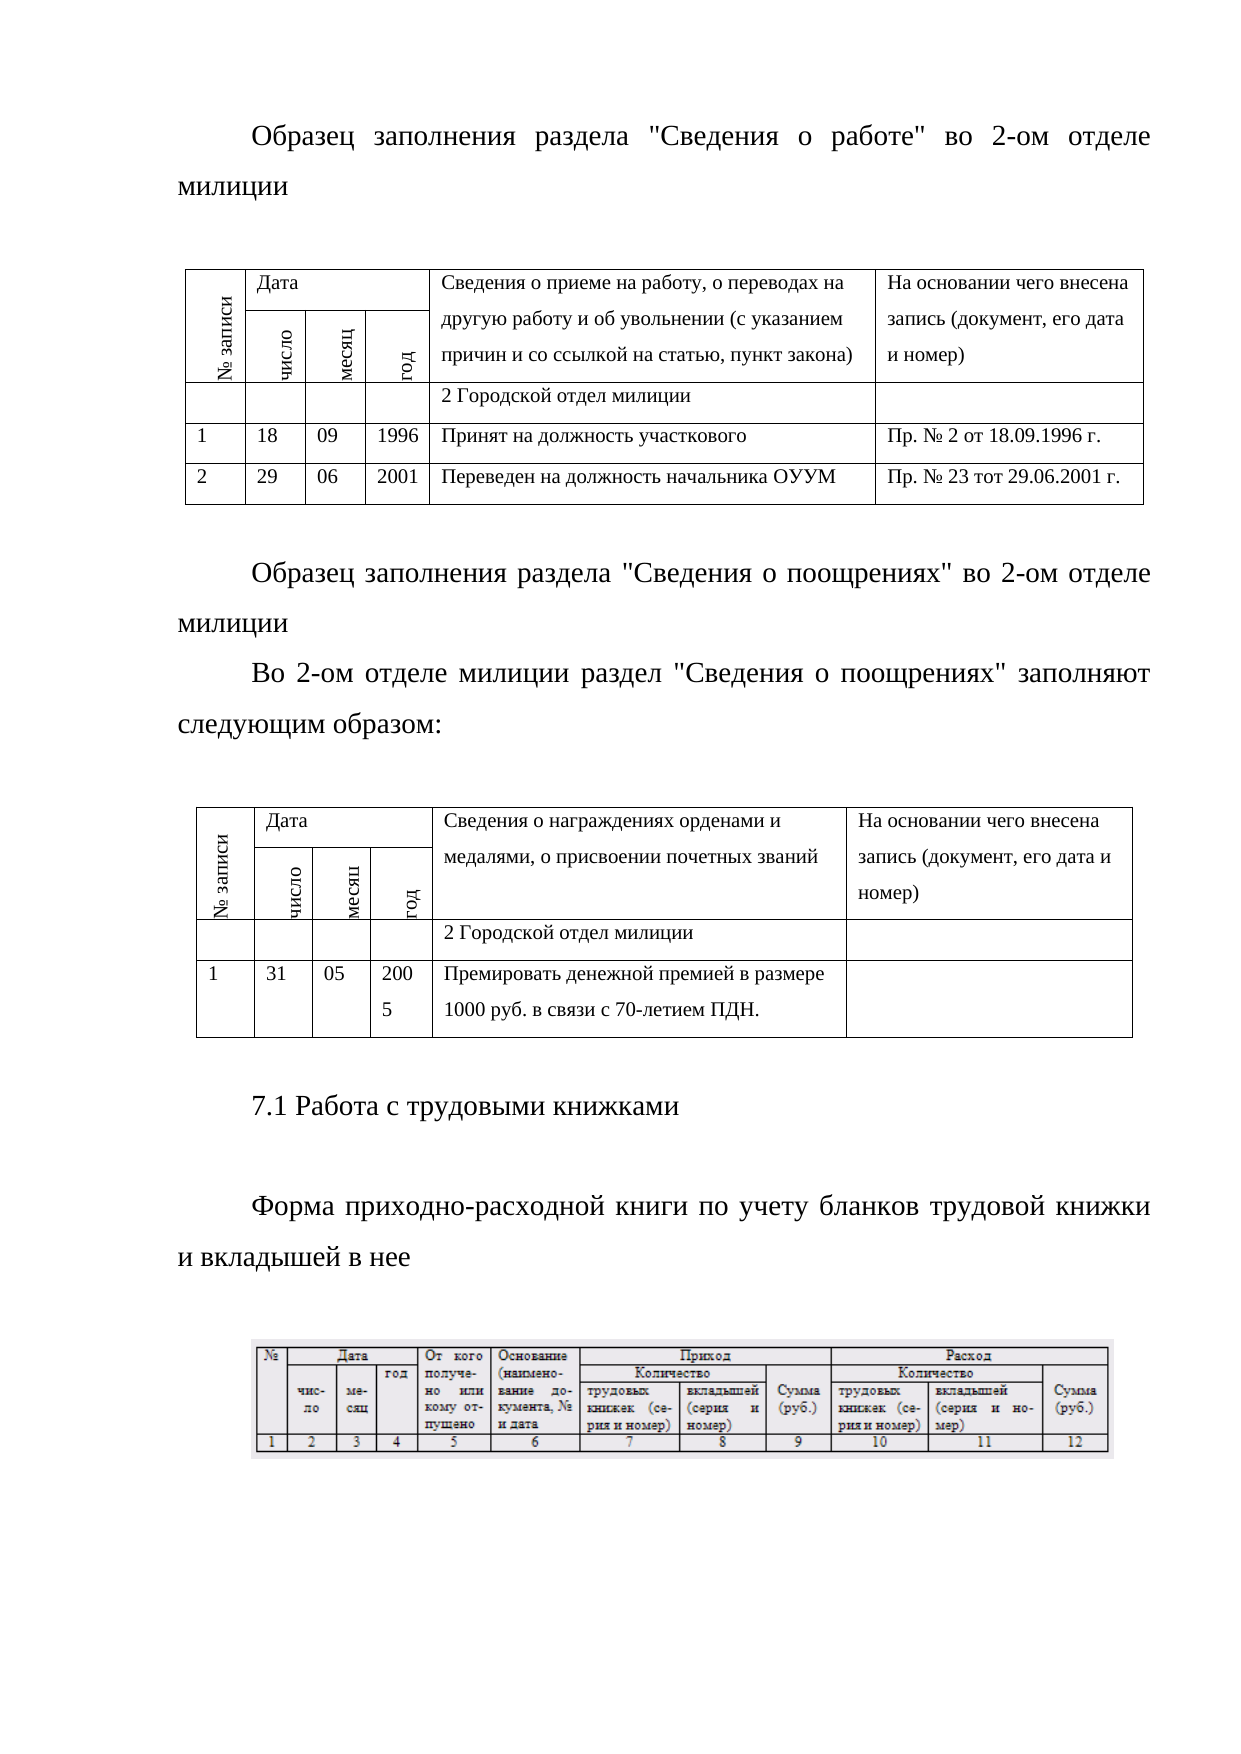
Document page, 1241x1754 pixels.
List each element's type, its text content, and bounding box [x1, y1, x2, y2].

table_cell 29 [246, 464, 305, 504]
table_header № записи [186, 270, 245, 382]
table_cell [197, 920, 254, 960]
table_cell [847, 961, 1132, 1037]
table_cell 2001 [366, 464, 429, 504]
table_cell 05 [313, 961, 370, 1037]
picture [251, 1339, 1114, 1459]
table_cell Пр. № 23 тот 29.06.2001 г. [876, 464, 1143, 504]
table_cell число [246, 311, 305, 382]
table_cell год [371, 848, 432, 919]
table_header Дата [255, 808, 432, 847]
text Во 2-ом отделе милиции раздел "Сведения о поощрениях" заполняют следующим образом: [177, 656, 1152, 739]
table_cell число [255, 848, 312, 919]
table_cell Переведен на должность начальника ОУУМ [430, 464, 875, 504]
table_header Сведения о приеме на работу, о переводах на другую работу и об увольнении (с указанием причин и со ссылкой на статью, пункт закона) [430, 270, 875, 382]
table_cell Премировать денежной премией в размере 1000 руб. в связи с 70-летием ПДН. [433, 961, 846, 1037]
text Форма приходно-расходной книги по учету бланков трудовой книжки и вкладышей в нее [177, 1188, 1152, 1272]
table_cell [366, 383, 429, 422]
table_cell месяц [306, 311, 365, 382]
table_cell 31 [255, 961, 312, 1037]
table_cell [255, 920, 312, 960]
table_header На основании чего внесена запись (документ, его дата и номер) [847, 808, 1132, 919]
table_cell 18 [246, 424, 305, 463]
table_cell [306, 383, 365, 422]
table_header Сведения о награждениях орденами и медалями, о присвоении почетных званий [433, 808, 846, 919]
table_cell Принят на должность участкового [430, 424, 875, 463]
table_header На основании чего внесена запись (документ, его дата и номер) [876, 270, 1143, 382]
table_cell Пр. № 2 от 18.09.1996 г. [876, 424, 1143, 463]
table_header Дата [246, 270, 429, 310]
table_cell месяц [313, 848, 370, 919]
table_cell 1 [186, 424, 245, 463]
table_cell 2 [186, 464, 245, 504]
table_cell год [366, 311, 429, 382]
table_cell [847, 920, 1132, 960]
text Образец заполнения раздела "Сведения о поощрениях" во 2-ом отделе милиции [177, 555, 1152, 639]
table_cell [313, 920, 370, 960]
text Образец заполнения раздела "Сведения о работе" во 2-ом отделе милиции [177, 118, 1152, 202]
table_cell 09 [306, 424, 365, 463]
table_cell 2 Городской отдел милиции [430, 383, 875, 422]
table_cell 1996 [366, 424, 429, 463]
text 7.1 Работа с трудовыми книжками [177, 1088, 1152, 1121]
table_cell [876, 383, 1143, 422]
table_cell 2005 [371, 961, 432, 1037]
table_cell [246, 383, 305, 422]
table_cell 2 Городской отдел милиции [433, 920, 846, 960]
table_cell 06 [306, 464, 365, 504]
table_cell 1 [197, 961, 254, 1037]
table_cell [186, 383, 245, 422]
table_header № записи [197, 808, 254, 919]
table_cell [371, 920, 432, 960]
